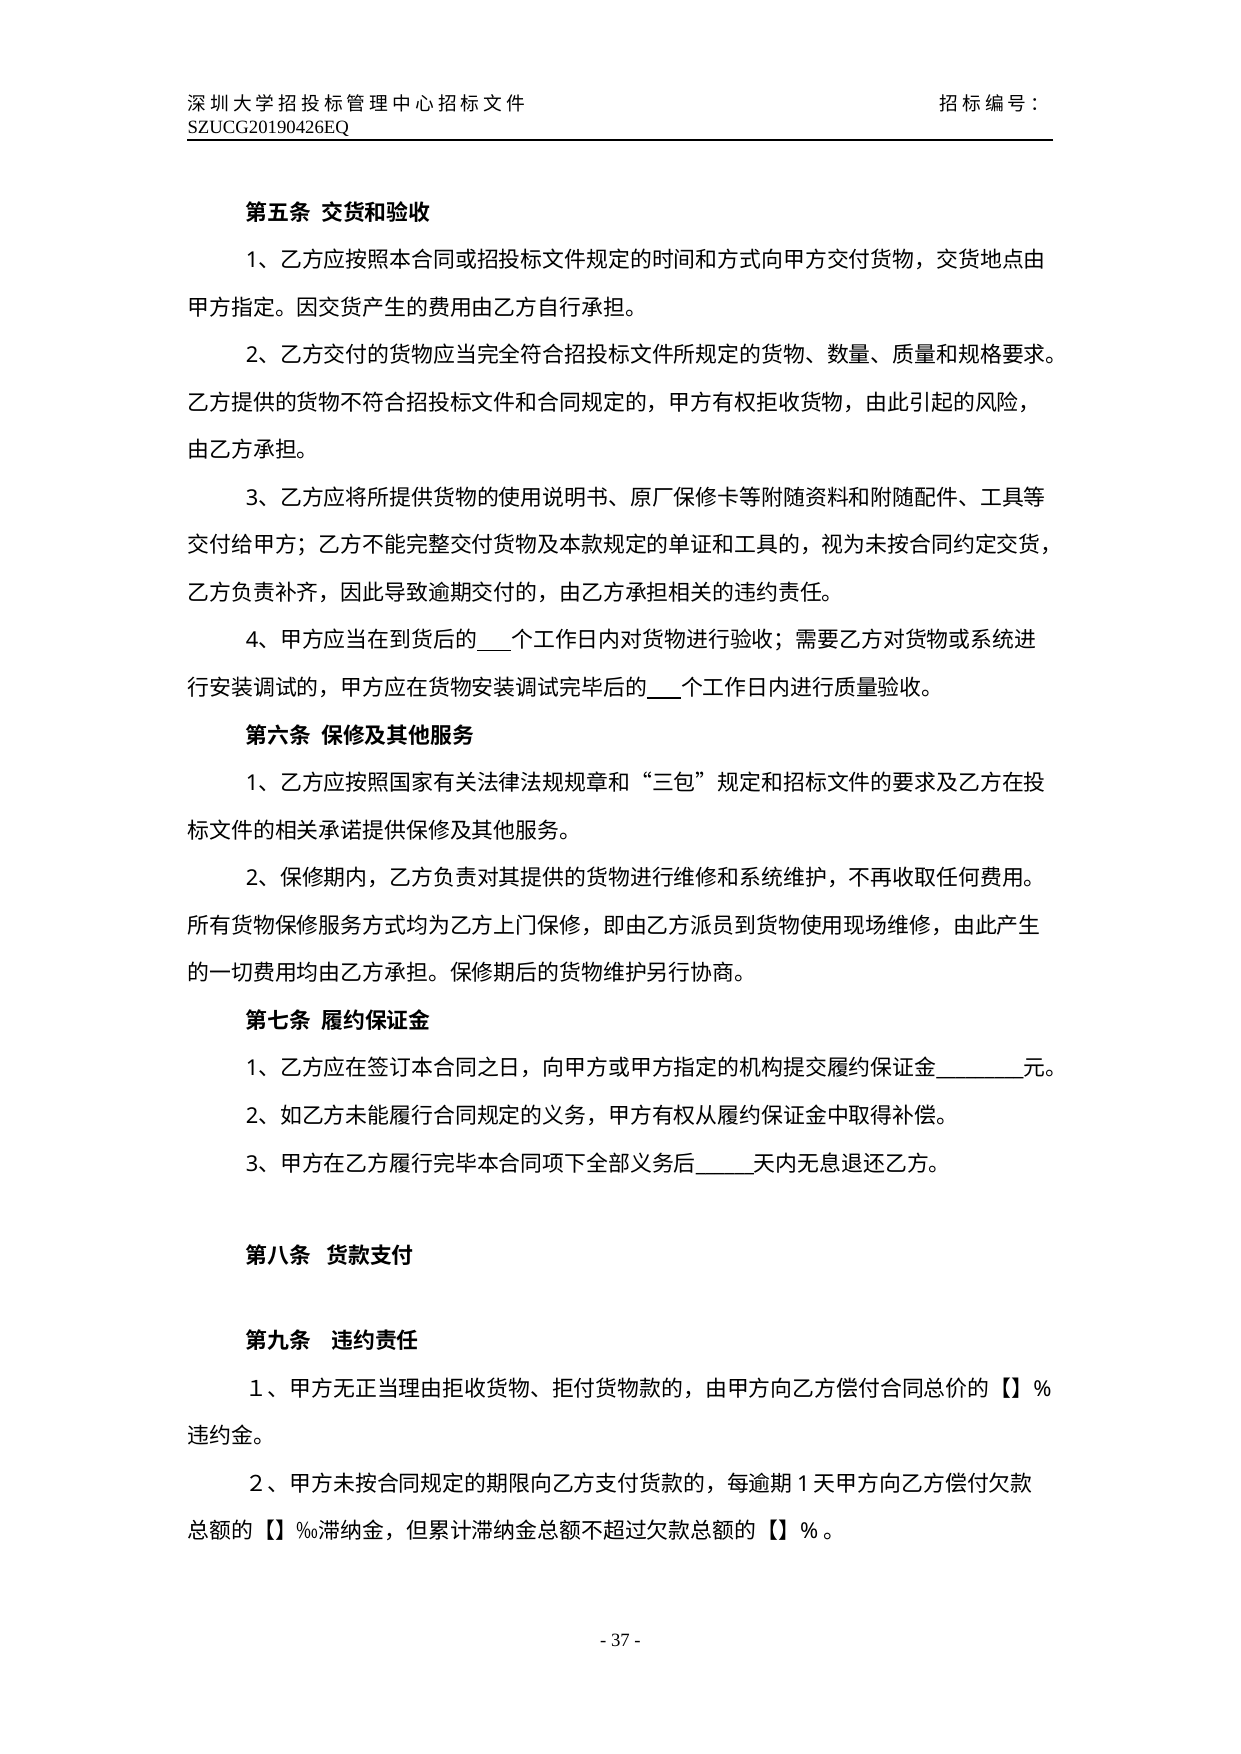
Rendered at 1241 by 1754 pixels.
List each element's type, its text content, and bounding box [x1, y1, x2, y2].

text ２、甲方未按合同规定的期限向乙方支付货款的，每逾期1天甲方向乙方偿付欠款总额的【】‰滞纳金，但累计滞纳金总额不超过欠款总额的【】% 。 [187, 1466, 1053, 1545]
text 1、乙方应在签订本合同之日，向甲方或甲方指定的机构提交履约保证金_________元。 [187, 1050, 1053, 1082]
text １、甲方无正当理由拒收货物、拒付货物款的，由甲方向乙方偿付合同总价的【】%违约金。 [187, 1371, 1053, 1450]
text 第七条 履约保证金 [187, 1003, 1053, 1034]
text 4、甲方应当在到货后的 个工作日内对货物进行验收；需要乙方对货物或系统进行安装调试的，甲方应在货物安装调试完毕后的 个工作日内进行质量验收。 [187, 622, 1053, 702]
text 第五条 交货和验收 [187, 195, 1053, 226]
text 3、甲方在乙方履行完毕本合同项下全部义务后______天内无息退还乙方。 [187, 1146, 1053, 1177]
text 2、如乙方未能履行合同规定的义务，甲方有权从履约保证金中取得补偿。 [187, 1098, 1053, 1130]
text 第六条 保修及其他服务 [187, 718, 1053, 749]
text 2、乙方交付的货物应当完全符合招投标文件所规定的货物、数量、质量和规格要求。乙方提供的货物不符合招投标文件和合同规定的，甲方有权拒收货物，由此引起的风险，由乙方承担。 [187, 337, 1053, 464]
text 3、乙方应将所提供货物的使用说明书、原厂保修卡等附随资料和附随配件、工具等交付给甲方；乙方不能完整交付货物及本款规定的单证和工具的，视为未按合同约定交货，乙方负责补齐，因此导致逾期交付的，由乙方承担相关的违约责任。 [187, 480, 1053, 607]
text 2、保修期内，乙方负责对其提供的货物进行维修和系统维护，不再收取任何费用。所有货物保修服务方式均为乙方上门保修，即由乙方派员到货物使用现场维修，由此产生的一切费用均由乙方承担。保修期后的货物维护另行协商。 [187, 860, 1053, 987]
text 第九条 违约责任 [187, 1323, 1053, 1355]
text 1、乙方应按照本合同或招投标文件规定的时间和方式向甲方交付货物，交货地点由甲方指定。因交货产生的费用由乙方自行承担。 [187, 242, 1053, 321]
text 第八条 货款支付 [187, 1238, 1053, 1269]
text 1、乙方应按照国家有关法律法规规章和“三包”规定和招标文件的要求及乙方在投标文件的相关承诺提供保修及其他服务。 [187, 765, 1053, 844]
